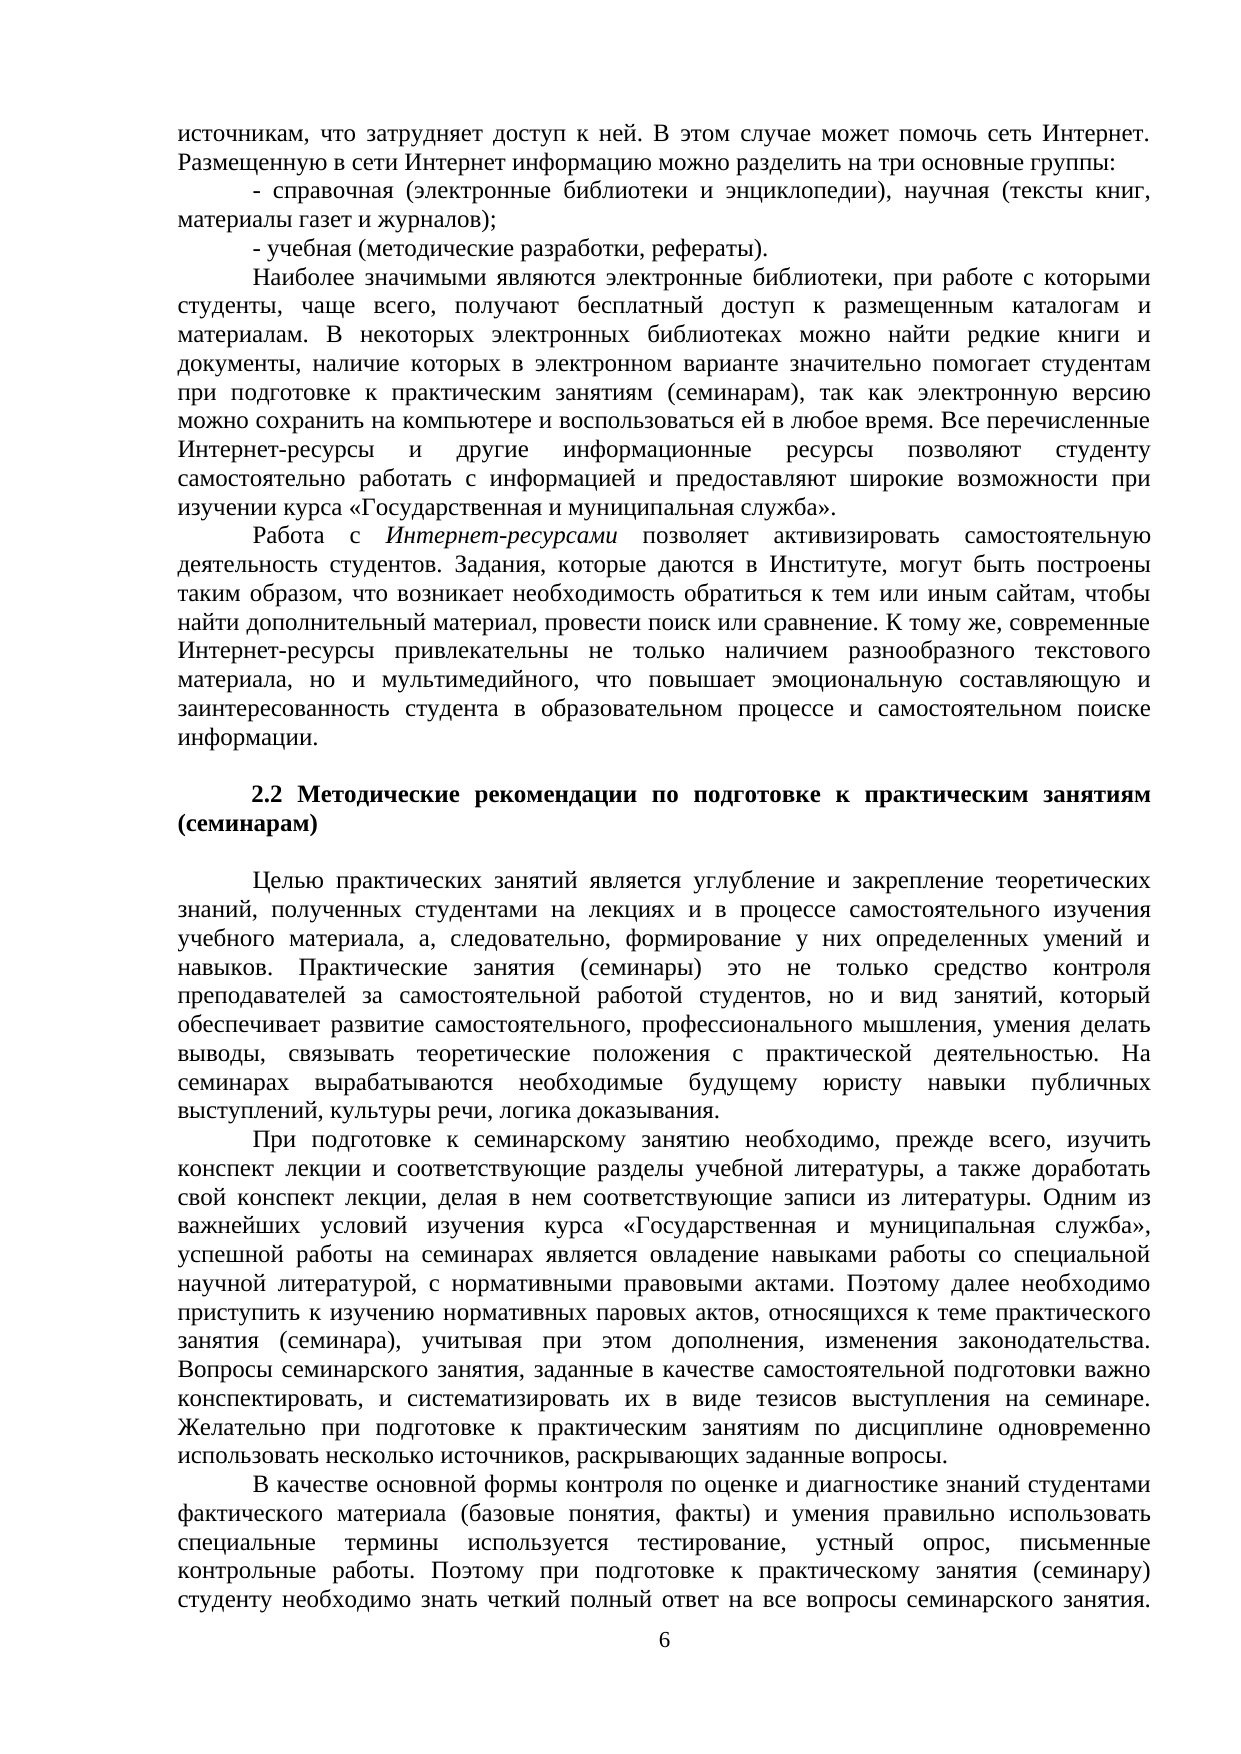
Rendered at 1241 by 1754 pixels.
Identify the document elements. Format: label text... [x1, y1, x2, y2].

text 2.2 Методические рекомендации по подготовке к практическим занятиям (семинарам) [177, 779, 1152, 837]
text - справочная (электронные библиотеки и энциклопедии), научная (тексты книг, материалы газет и журналов); [177, 176, 1152, 233]
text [177, 118, 1152, 176]
text - учебная (методические разработки, рефераты). [177, 233, 1152, 262]
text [177, 1469, 1152, 1613]
text Работа с Интернет-ресурсами позволяет активизировать самостоятельную деятельность студентов. Задания, которые даются в Институте, могут быть построены таким образом, что возникает необходимость обратиться к тем или иным сайтам, чтобы найти дополнительный материал, провести поиск или сравнение. К тому же, современные Интернет-ресурсы привлекательны не только наличием разнообразного текстового материала, но и мультимедийного, что повышает эмоциональную составляющую и заинтересованность студента в образовательном процессе и самостоятельном поиске информации. [177, 521, 1152, 751]
text При подготовке к семинарскому занятию необходимо, прежде всего, изучить конспект лекции и соответствующие разделы учебной литературы, а также доработать свой конспект лекции, делая в нем соответствующие записи из литературы. Одним из важнейших условий изучения курса «Государственная и муниципальная служба», успешной работы на семинарах является овладение навыками работы со специальной научной литературой, с нормативными правовыми актами. Поэтому далее необходимо приступить к изучению нормативных паровых актов, относящихся к теме практического занятия (семинара), учитывая при этом дополнения, изменения законодательства. Вопросы семинарского занятия, заданные в качестве самостоятельной подготовки важно конспектировать, и систематизировать их в виде тезисов выступления на семинаре. Желательно при подготовке к практическим занятиям по дисциплине одновременно использовать несколько источников, раскрывающих заданные вопросы. [177, 1124, 1152, 1469]
text Наиболее значимыми являются электронные библиотеки, при работе с которыми студенты, чаще всего, получают бесплатный доступ к размещенным каталогам и материалам. В некоторых электронных библиотеках можно найти редкие книги и документы, наличие которых в электронном варианте значительно помогает студентам при подготовке к практическим занятиям (семинарам), так как электронную версию можно сохранить на компьютере и воспользоваться ей в любое время. Все перечисленные Интернет-ресурсы и другие информационные ресурсы позволяют студенту самостоятельно работать с информацией и предоставляют широкие возможности при изучении курса «Государственная и муниципальная служба». [177, 262, 1152, 521]
text Целью практических занятий является углубление и закрепление теоретических знаний, полученных студентами на лекциях и в процессе самостоятельного изучения учебного материала, а, следовательно, формирование у них определенных умений и навыков. Практические занятия (семинары) это не только средство контроля преподавателей за самостоятельной работой студентов, но и вид занятий, который обеспечивает развитие самостоятельного, профессионального мышления, умения делать выводы, связывать теоретические положения с практической деятельностью. На семинарах вырабатываются необходимые будущему юристу навыки публичных выступлений, культуры речи, логика доказывания. [177, 866, 1152, 1124]
